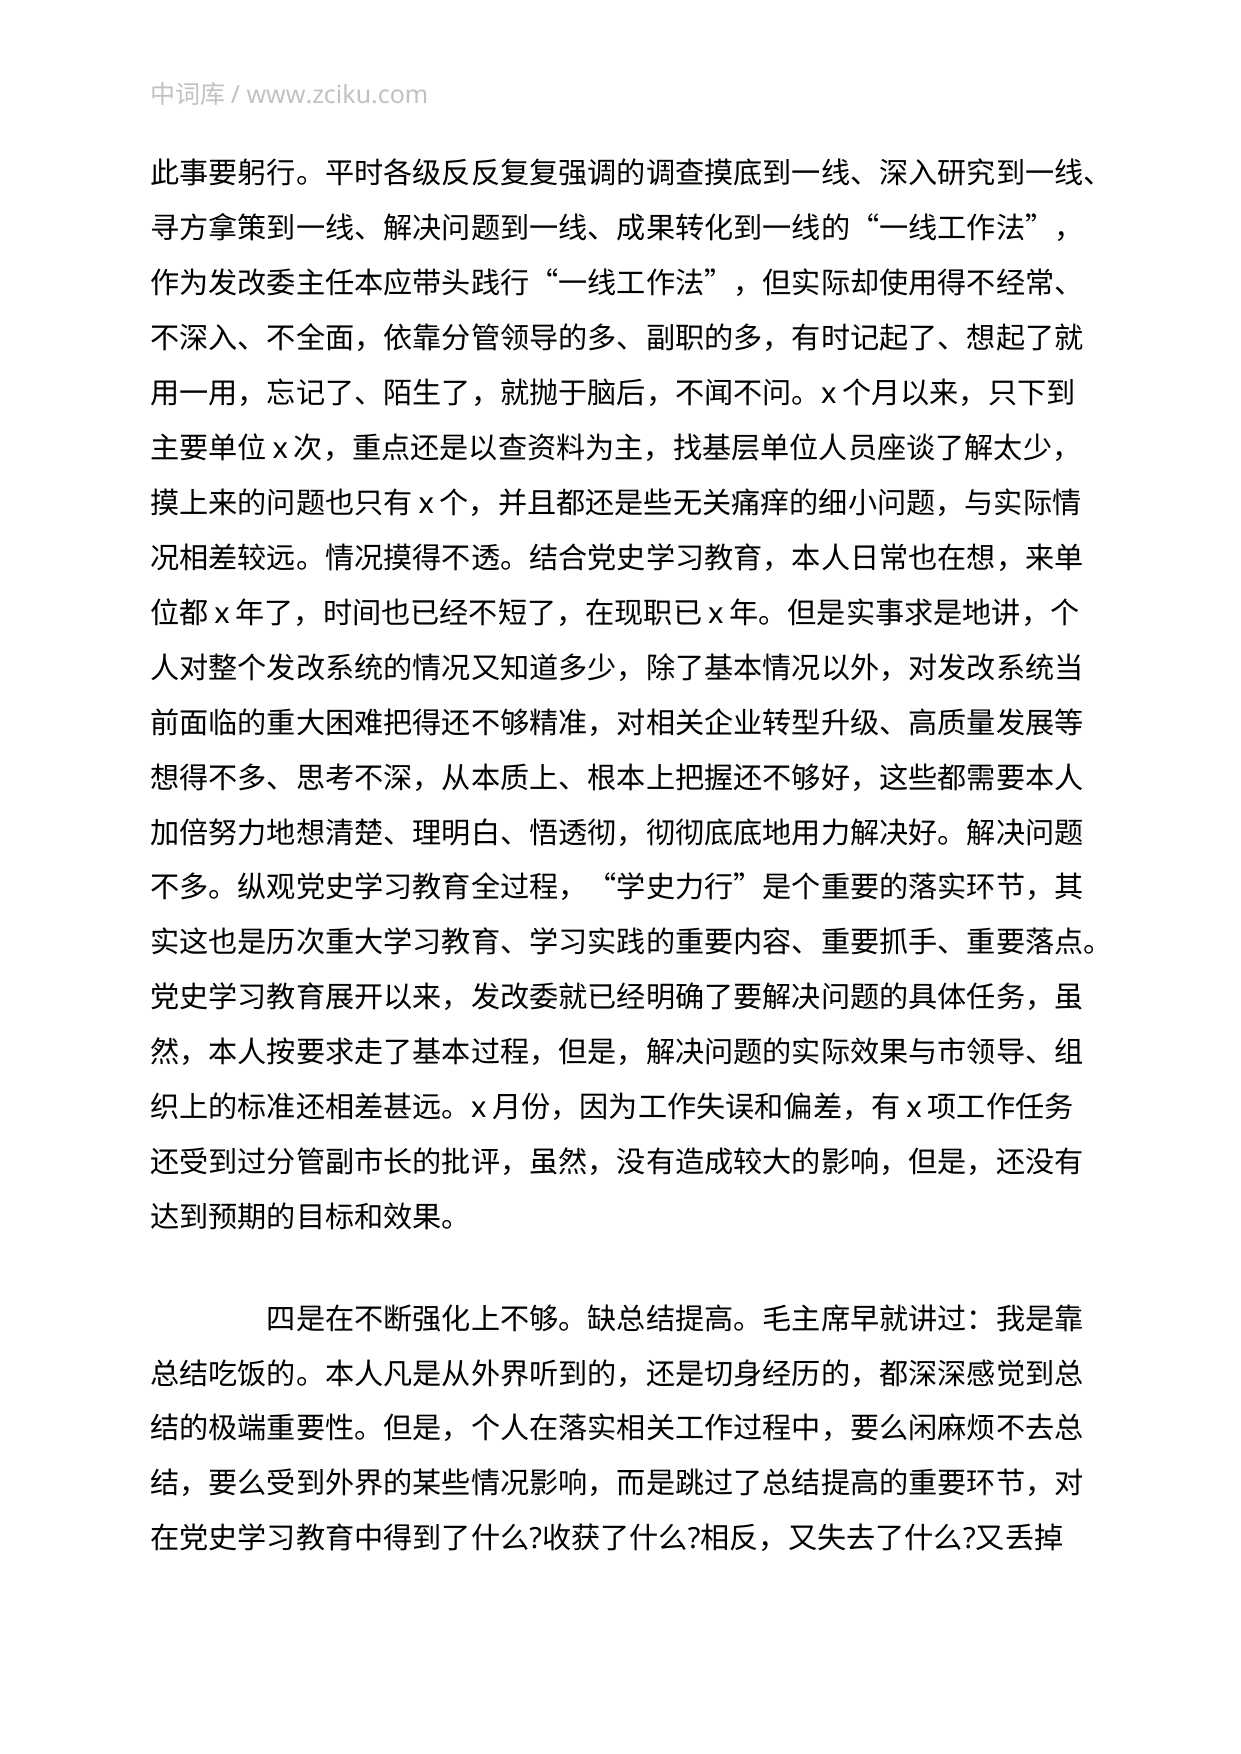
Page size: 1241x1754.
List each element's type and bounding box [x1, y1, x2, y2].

text [150, 1295, 1090, 1557]
text [150, 150, 1090, 1236]
